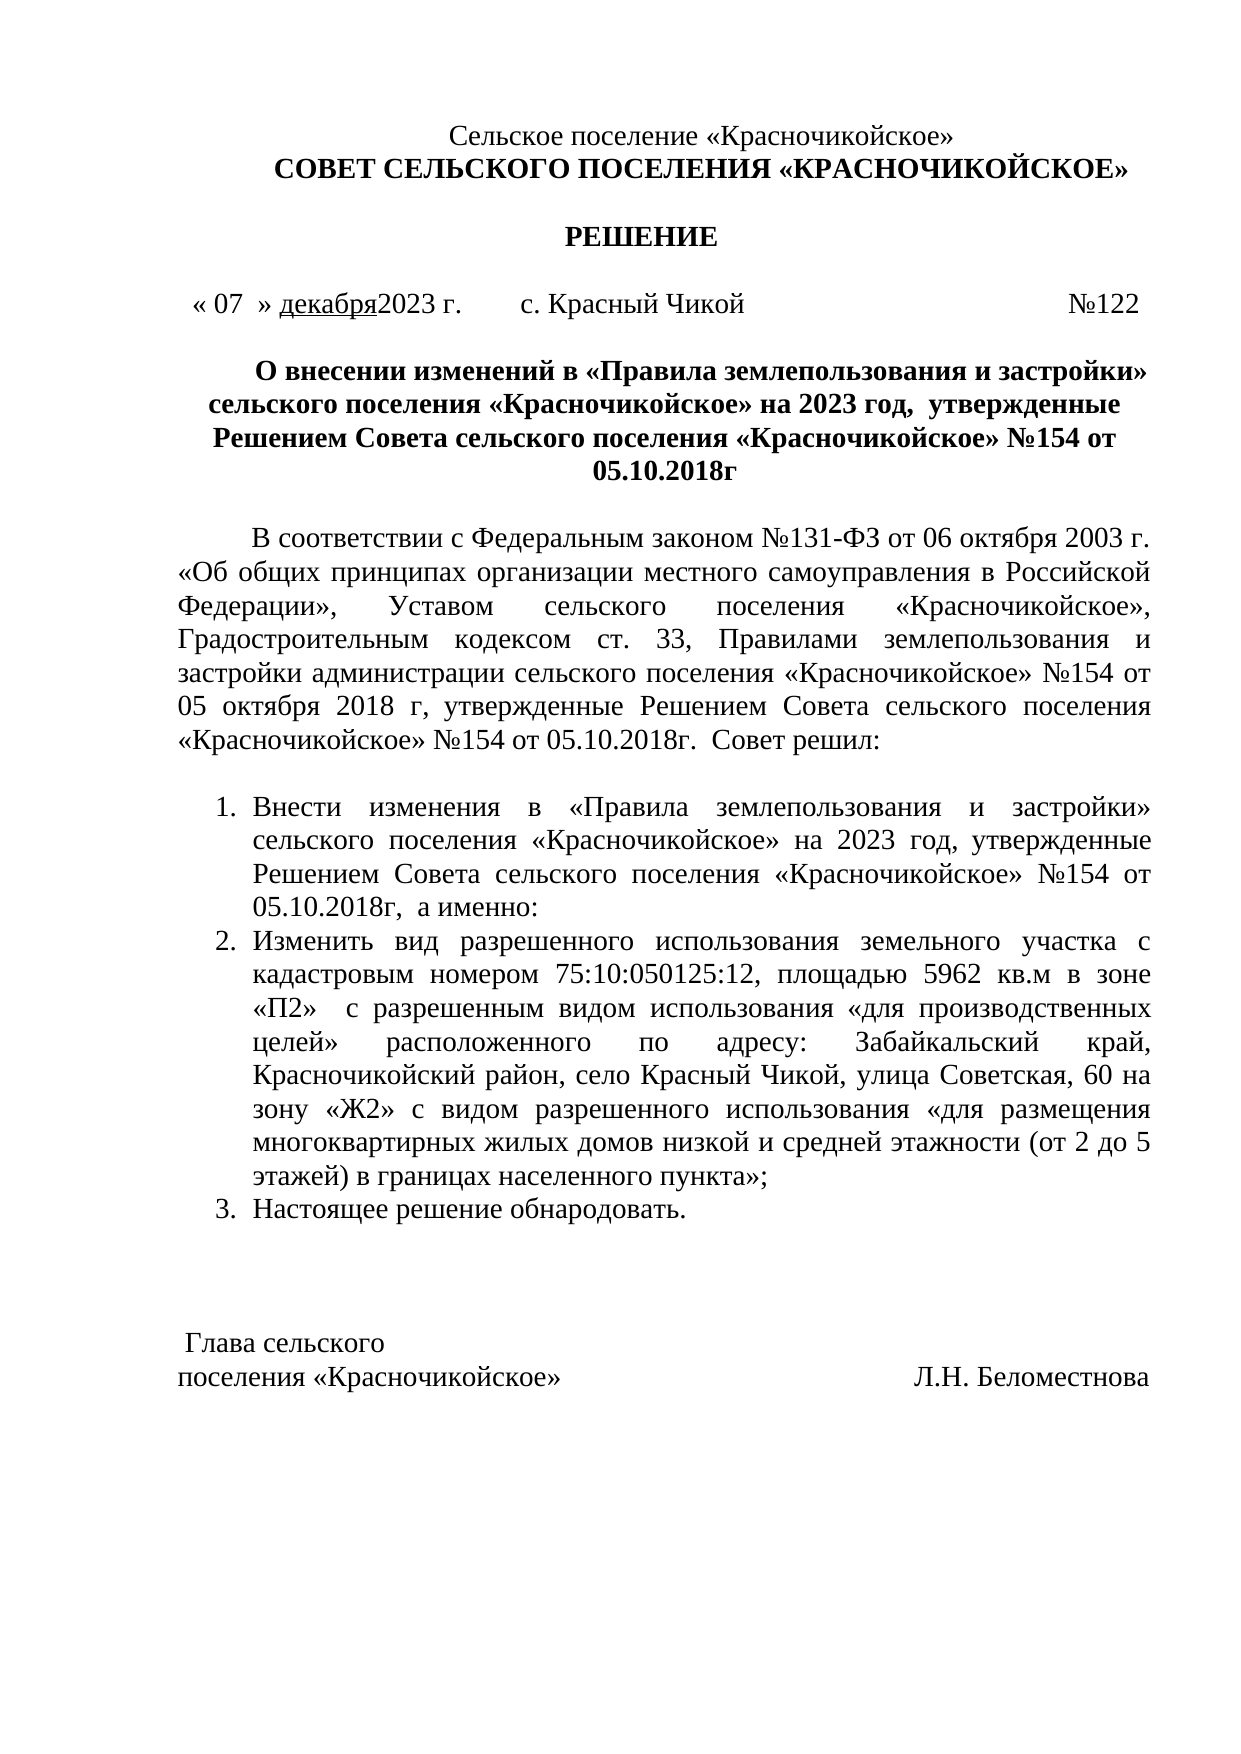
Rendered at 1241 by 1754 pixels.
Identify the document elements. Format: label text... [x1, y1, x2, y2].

list Внести изменения в «Правила землепользования и застройки» сельского поселения «Красночикойское» на 2023 год, утвержденные Решением Совета сельского поселения «Красночикойское» №154 от 05.10.2018г, а именно: [215, 789, 1152, 923]
text поселения «Красночикойское» Л.Н. Беломестнова [177, 1359, 1152, 1393]
text В соответствии с Федеральным законом №131-ФЗ от 06 октября 2003 г. «Об общих принципах организации местного самоуправления в Российской Федерации», Уставом сельского поселения «Красночикойское», Градостроительным кодексом ст. 33, Правилами землепользования и застройки администрации сельского поселения «Красночикойское» №154 от 05 октября 2018 г, утвержденные Решением Совета сельского поселения «Красночикойское» №154 от 05.10.2018г. Совет решил: [177, 521, 1152, 755]
text СОВЕТ СЕЛЬСКОГО ПОСЕЛЕНИЯ «КРАСНОЧИКОЙСКОЕ» [177, 152, 1152, 185]
list Изменить вид разрешенного использования земельного участка с кадастровым номером 75:10:050125:12, площадью 5962 кв.м в зоне «П2» с разрешенным видом использования «для производственных целей» расположенного по адресу: Забайкальский край, Красночикойский район, село Красный Чикой, улица Советская, 60 на зону «Ж2» с видом разрешенного использования «для размещения многоквартирных жилых домов низкой и средней этажности (от 2 до 5 этажей) в границах населенного пункта»; [215, 923, 1152, 1191]
text РЕШЕНИЕ [177, 219, 1152, 252]
text Сельское поселение «Красночикойское» [177, 118, 1152, 152]
text Глава сельского [177, 1326, 1152, 1359]
list Настоящее решение обнародовать. [215, 1191, 1152, 1225]
text О внесении изменений в «Правила землепользования и застройки» сельского поселения «Красночикойское» на 2023 год, утвержденные Решением Совета сельского поселения «Красночикойское» №154 от 05.10.2018г [177, 353, 1152, 487]
text « 07 » декабря2023 г. с. Красный Чикой №122 [177, 286, 1152, 319]
